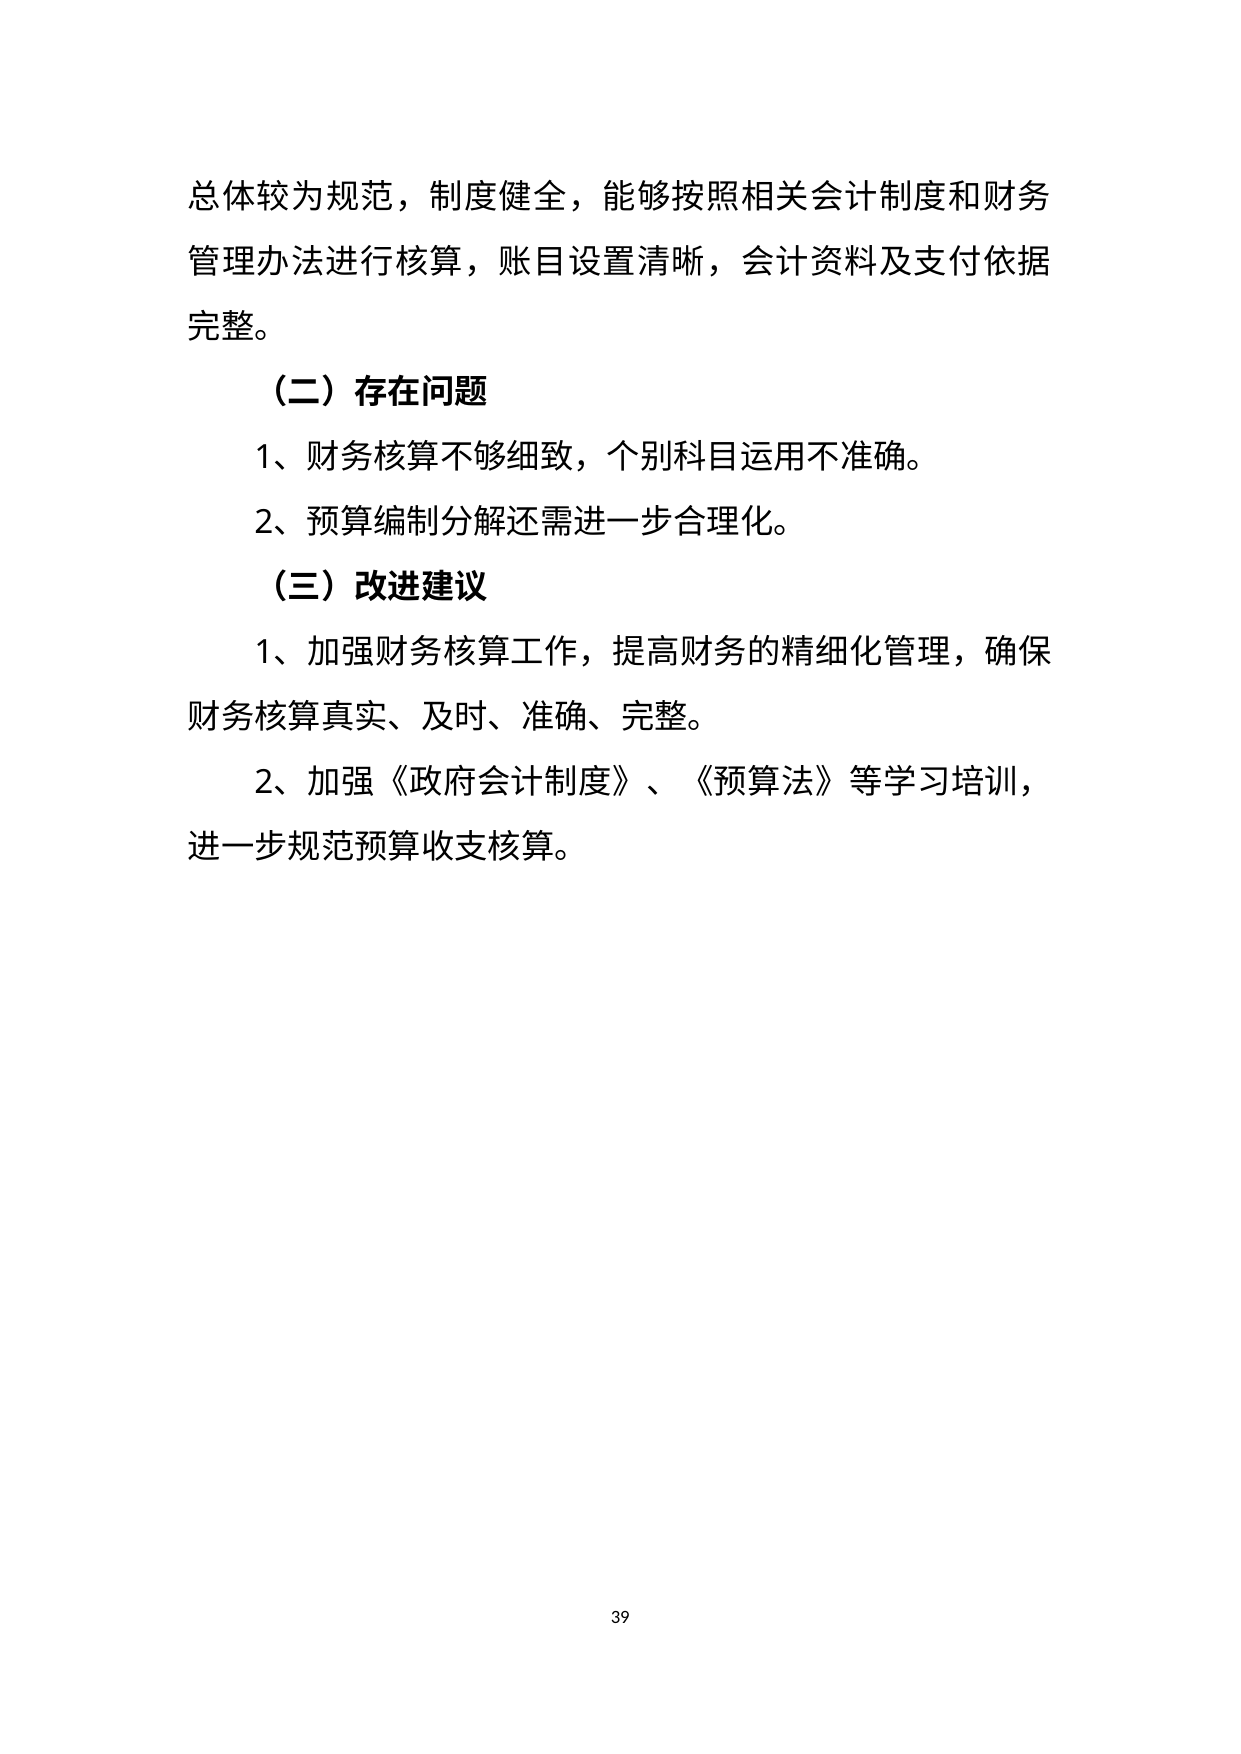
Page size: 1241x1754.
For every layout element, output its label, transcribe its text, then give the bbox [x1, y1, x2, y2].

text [187, 162, 1053, 357]
text 1、加强财务核算工作，提高财务的精细化管理，确保财务核算真实、及时、准确、完整。 [187, 617, 1053, 747]
text （二）存在问题 [187, 357, 1053, 422]
text 2、加强《政府会计制度》、《预算法》等学习培训，进一步规范预算收支核算。 [187, 747, 1053, 877]
text 2、预算编制分解还需进一步合理化。 [187, 487, 1053, 552]
text （三）改进建议 [187, 552, 1053, 617]
text 1、财务核算不够细致，个别科目运用不准确。 [187, 422, 1053, 487]
